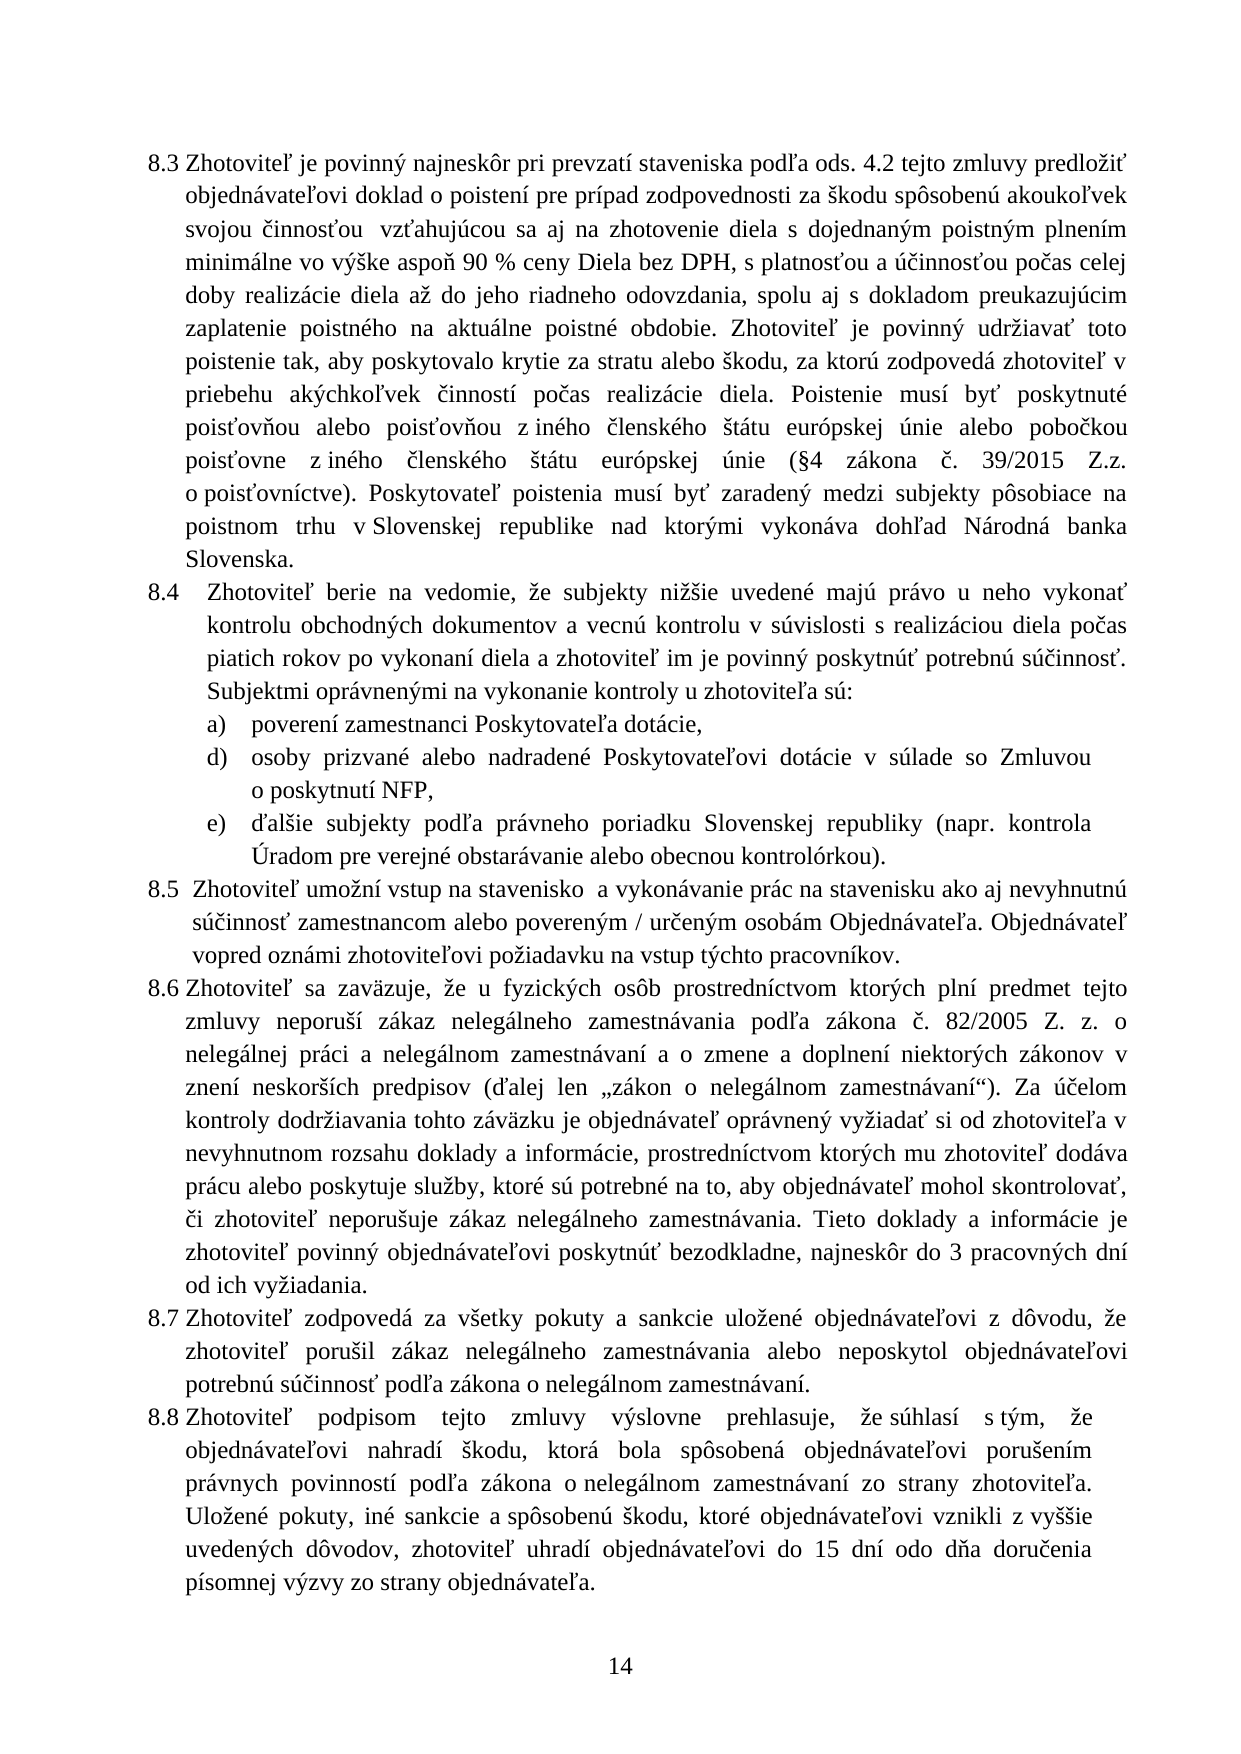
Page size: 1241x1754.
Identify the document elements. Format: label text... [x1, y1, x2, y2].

list Zhotoviteľ zodpovedá za všetky pokuty a sankcie uložené objednávateľovi z dôvodu, že zhotoviteľ porušil zákaz nelegálneho zamestnávania alebo neposkytol objednávateľovi potrebnú súčinnosť podľa zákona o nelegálnom zamestnávaní. [148, 1303, 1128, 1398]
text a) poverení zamestnanci Poskytovateľa dotácie, [207, 709, 1093, 738]
text d) osoby prizvané alebo nadradené Poskytovateľovi dotácie v súlade so Zmluvou o poskytnutí NFP, [207, 742, 1093, 804]
text e) ďalšie subjekty podľa právneho poriadku Slovenskej republiky (napr. kontrola Úradom pre verejné obstarávanie alebo obecnou kontrolórkou). [207, 808, 1093, 870]
list Zhotoviteľ je povinný najneskôr pri prevzatí staveniska podľa ods. 4.2 tejto zmluvy predložiť objednávateľovi doklad o poistení pre prípad zodpovednosti za škodu spôsobenú akoukoľvek svojou činnosťou vzťahujúcou sa aj na zhotovenie diela s dojednaným poistným plnením minimálne vo výške aspoň 90 % ceny Diela bez DPH, s platnosťou a účinnosťou počas celej doby realizácie diela až do jeho riadneho odovzdania, spolu aj s dokladom preukazujúcim zaplatenie poistného na aktuálne poistné obdobie. Zhotoviteľ je povinný udržiavať toto poistenie tak, aby poskytovalo krytie za stratu alebo škodu, za ktorú zodpovedá zhotoviteľ v priebehu akýchkoľvek činností počas realizácie diela. Poistenie musí byť poskytnuté poisťovňou alebo poisťovňou z iného členského štátu európskej únie alebo pobočkou poisťovne z iného členského štátu európskej únie (§4 zákona č. 39/2015 Z.z. o poisťovníctve). Poskytovateľ poistenia musí byť zaradený medzi subjekty pôsobiace na poistnom trhu v Slovenskej republike nad ktorými vykonáva dohľad Národná banka Slovenska. [148, 148, 1128, 573]
list Zhotoviteľ berie na vedomie, že subjekty nižšie uvedené majú právo u neho vykonať kontrolu obchodných dokumentov a vecnú kontrolu v súvislosti s realizáciou diela počas piatich rokov po vykonaní diela a zhotoviteľ im je povinný poskytnúť potrebnú súčinnosť. Subjektmi oprávnenými na vykonanie kontroly u zhotoviteľa sú: [148, 577, 1128, 705]
list Zhotoviteľ podpisom tejto zmluvy výslovne prehlasuje, že súhlasí s tým, že objednávateľovi nahradí škodu, ktorá bola spôsobená objednávateľovi porušením právnych povinností podľa zákona o nelegálnom zamestnávaní zo strany zhotoviteľa. Uložené pokuty, iné sankcie a spôsobenú škodu, ktoré objednávateľovi vznikli z vyššie uvedených dôvodov, zhotoviteľ uhradí objednávateľovi do 15 dní odo dňa doručenia písomnej výzvy zo strany objednávateľa. [148, 1402, 1093, 1596]
list Zhotoviteľ sa zaväzuje, že u fyzických osôb prostredníctvom ktorých plní predmet tejto zmluvy neporuší zákaz nelegálneho zamestnávania podľa zákona č. 82/2005 Z. z. o nelegálnej práci a nelegálnom zamestnávaní a o zmene a doplnení niektorých zákonov v znení neskorších predpisov (ďalej len „zákon o nelegálnom zamestnávaní“). Za účelom kontroly dodržiavania tohto záväzku je objednávateľ oprávnený vyžiadať si od zhotoviteľa v nevyhnutnom rozsahu doklady a informácie, prostredníctvom ktorých mu zhotoviteľ dodáva prácu alebo poskytuje služby, ktoré sú potrebné na to, aby objednávateľ mohol skontrolovať, či zhotoviteľ neporušuje zákaz nelegálneho zamestnávania. Tieto doklady a informácie je zhotoviteľ povinný objednávateľovi poskytnúť bezodkladne, najneskôr do 3 pracovných dní od ich vyžiadania. [148, 973, 1128, 1299]
list Zhotoviteľ umožní vstup na stavenisko a vykonávanie prác na stavenisku ako aj nevyhnutnú súčinnosť zamestnancom alebo povereným / určeným osobám Objednávateľa. Objednávateľ vopred oznámi zhotoviteľovi požiadavku na vstup týchto pracovníkov. [148, 874, 1128, 969]
